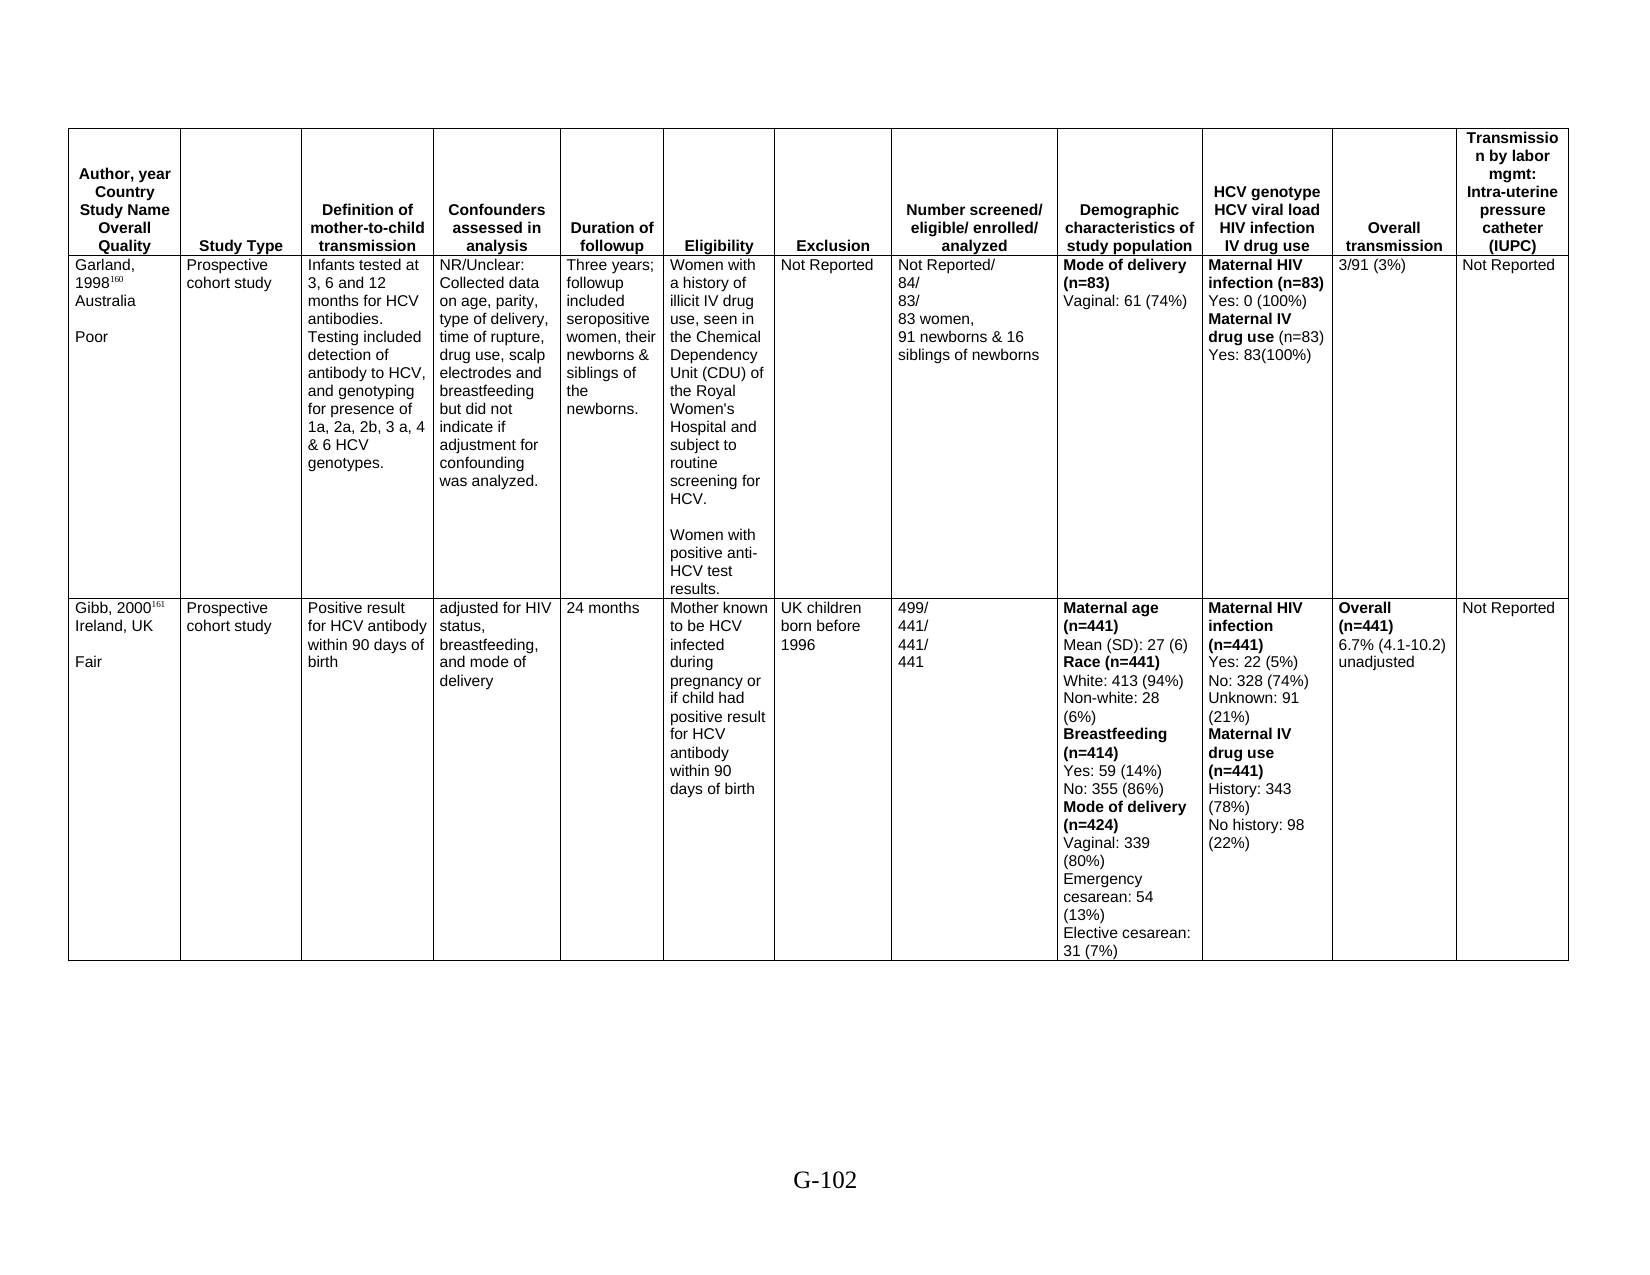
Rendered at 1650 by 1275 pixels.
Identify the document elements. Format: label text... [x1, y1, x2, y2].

table_cell Mother known to be HCV infected during pregnancy or if child had positive result for HCV antibody within 90 days of birth [664, 599, 774, 959]
table_cell Maternal HIV infection (n=441) Yes: 22 (5%) No: 328 (74%) Unknown: 91 (21%) Maternal IV drug use (n=441) History: 343 (78%) No history: 98 (22%) [1203, 599, 1332, 959]
table_cell Not Reported [775, 256, 891, 598]
table_cell Maternal age (n=441) Mean (SD): 27 (6) Race (n=441) White: 413 (94%) Non-white: 28 (6%) Breastfeeding (n=414) Yes: 59 (14%) No: 355 (86%) Mode of delivery (n=424) Vaginal: 339 (80%) Emergency cesarean: 54 (13%) Elective cesarean: 31 (7%) [1058, 599, 1202, 959]
table_header Definition of mother-to-child transmission [302, 129, 433, 255]
table_cell 3/91 (3%) [1333, 256, 1456, 598]
table_cell Women with a history of illicit IV drug use, seen in the Chemical Dependency Unit (CDU) of the Royal Women's Hospital and subject to routine screening for HCV. Women with positive anti-HCV test results. [664, 256, 774, 598]
table_cell 24 months [561, 599, 663, 959]
table_header Confounders assessed in analysis [434, 129, 560, 255]
table_cell Infants tested at 3, 6 and 12 months for HCV antibodies. Testing included detection of antibody to HCV, and genotyping for presence of 1a, 2a, 2b, 3 a, 4 & 6 HCV genotypes. [302, 256, 433, 598]
table_cell NR/Unclear: Collected data on age, parity, type of delivery, time of rupture, drug use, scalp electrodes and breastfeeding but did not indicate if adjustment for confounding was analyzed. [434, 256, 560, 598]
table_cell Not Reported [1457, 599, 1568, 959]
table_header Author, year Country Study Name Overall Quality [69, 129, 180, 255]
table_cell Three years; followup included seropositive women, their newborns & siblings of the newborns. [561, 256, 663, 598]
table_cell Prospective cohort study [181, 599, 301, 959]
table_cell 499/ 441/ 441/ 441 [892, 599, 1057, 959]
table_cell Not Reported [1457, 256, 1568, 598]
table_header Transmission by labor mgmt: Intra-uterine pressure catheter (IUPC) [1457, 129, 1568, 255]
table_cell Positive result for HCV antibody within 90 days of birth [302, 599, 433, 959]
table_header Eligibility [664, 129, 774, 255]
table_cell adjusted for HIV status, breastfeeding, and mode of delivery [434, 599, 560, 959]
table_header Study Type [181, 129, 301, 255]
table_cell UK children born before 1996 [775, 599, 891, 959]
table_header Overall transmission [1333, 129, 1456, 255]
table_cell Prospective cohort study [181, 256, 301, 598]
table_cell Maternal HIV infection (n=83) Yes: 0 (100%) Maternal IV drug use (n=83) Yes: 83(100%) [1203, 256, 1332, 598]
table_cell Gibb, 2000161 Ireland, UK Fair [69, 599, 180, 959]
table_header Demographic characteristics of study population [1058, 129, 1202, 255]
table_header Duration of followup [561, 129, 663, 255]
table_cell Mode of delivery (n=83) Vaginal: 61 (74%) [1058, 256, 1202, 598]
table_header HCV genotype HCV viral load HIV infection IV drug use [1203, 129, 1332, 255]
table_cell Not Reported/ 84/ 83/ 83 women, 91 newborns & 16 siblings of newborns [892, 256, 1057, 598]
table_header Exclusion [775, 129, 891, 255]
table_header Number screened/ eligible/ enrolled/ analyzed [892, 129, 1057, 255]
table_cell Overall (n=441) 6.7% (4.1-10.2) unadjusted [1333, 599, 1456, 959]
table_cell Garland, 1998160 Australia Poor [69, 256, 180, 598]
